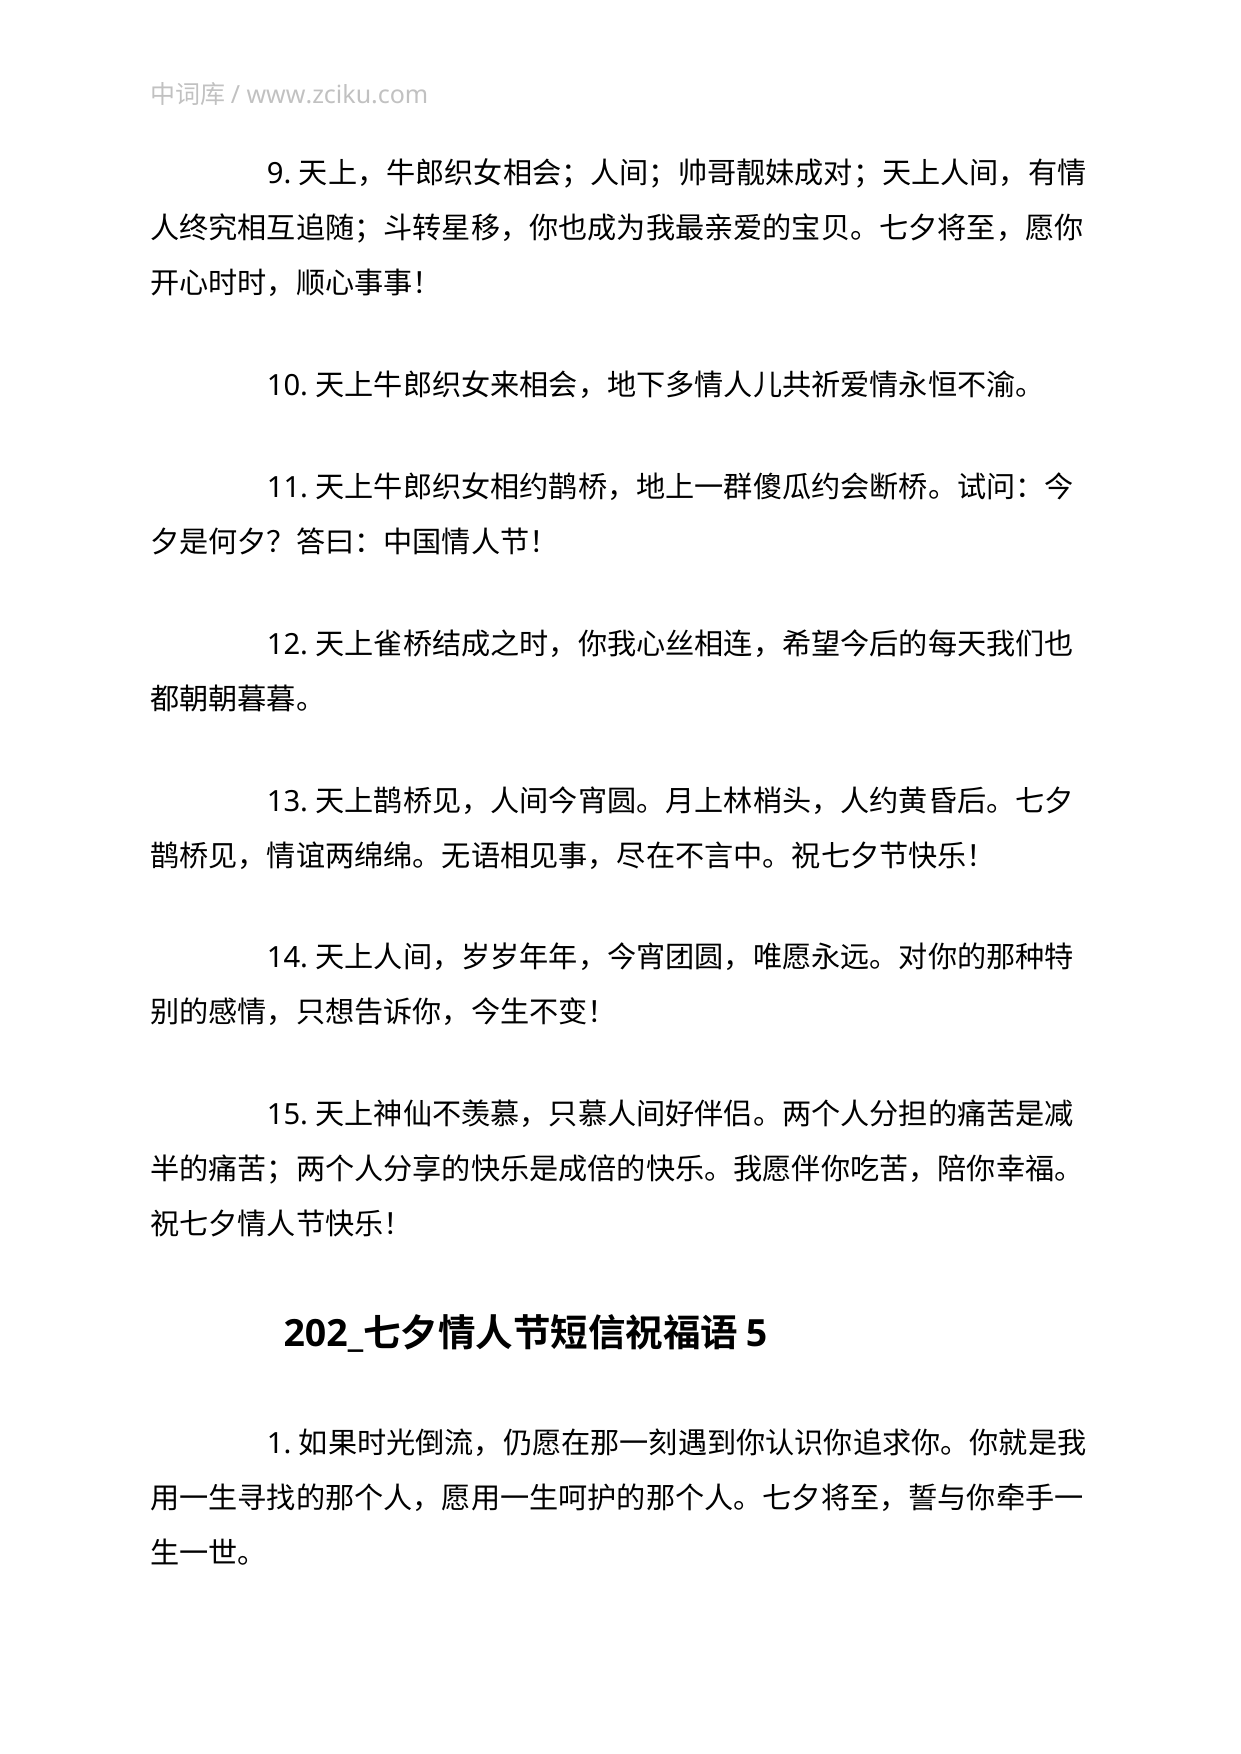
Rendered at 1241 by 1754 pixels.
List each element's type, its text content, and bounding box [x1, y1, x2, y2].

text 9. 天上，牛郎织女相会；人间；帅哥靓妹成对；天上人间，有情人终究相互追随；斗转星移，你也成为我最亲爱的宝贝。七夕将至，愿你开心时时，顺心事事！ [150, 150, 1090, 302]
text 202_七夕情人节短信祝福语5 [150, 1302, 1090, 1357]
text 15. 天上神仙不羡慕，只慕人间好伴侣。两个人分担的痛苦是减半的痛苦；两个人分享的快乐是成倍的快乐。我愿伴你吃苦，陪你幸福。祝七夕情人节快乐！ [150, 1091, 1090, 1243]
text 1. 如果时光倒流，仍愿在那一刻遇到你认识你追求你。你就是我用一生寻找的那个人，愿用一生呵护的那个人。七夕将至，誓与你牵手一生一世。 [150, 1420, 1090, 1572]
text 13. 天上鹊桥见，人间今宵圆。月上林梢头，人约黄昏后。七夕鹊桥见，情谊两绵绵。无语相见事，尽在不言中。祝七夕节快乐！ [150, 777, 1090, 874]
text 12. 天上雀桥结成之时，你我心丝相连，希望今后的每天我们也都朝朝暮暮。 [150, 620, 1090, 718]
text 11. 天上牛郎织女相约鹊桥，地上一群傻瓜约会断桥。试问：今夕是何夕？答曰：中国情人节！ [150, 464, 1090, 561]
text 10. 天上牛郎织女来相会，地下多情人儿共祈爱情永恒不渝。 [150, 362, 1090, 404]
text 14. 天上人间，岁岁年年，今宵团圆，唯愿永远。对你的那种特别的感情，只想告诉你，今生不变！ [150, 934, 1090, 1031]
